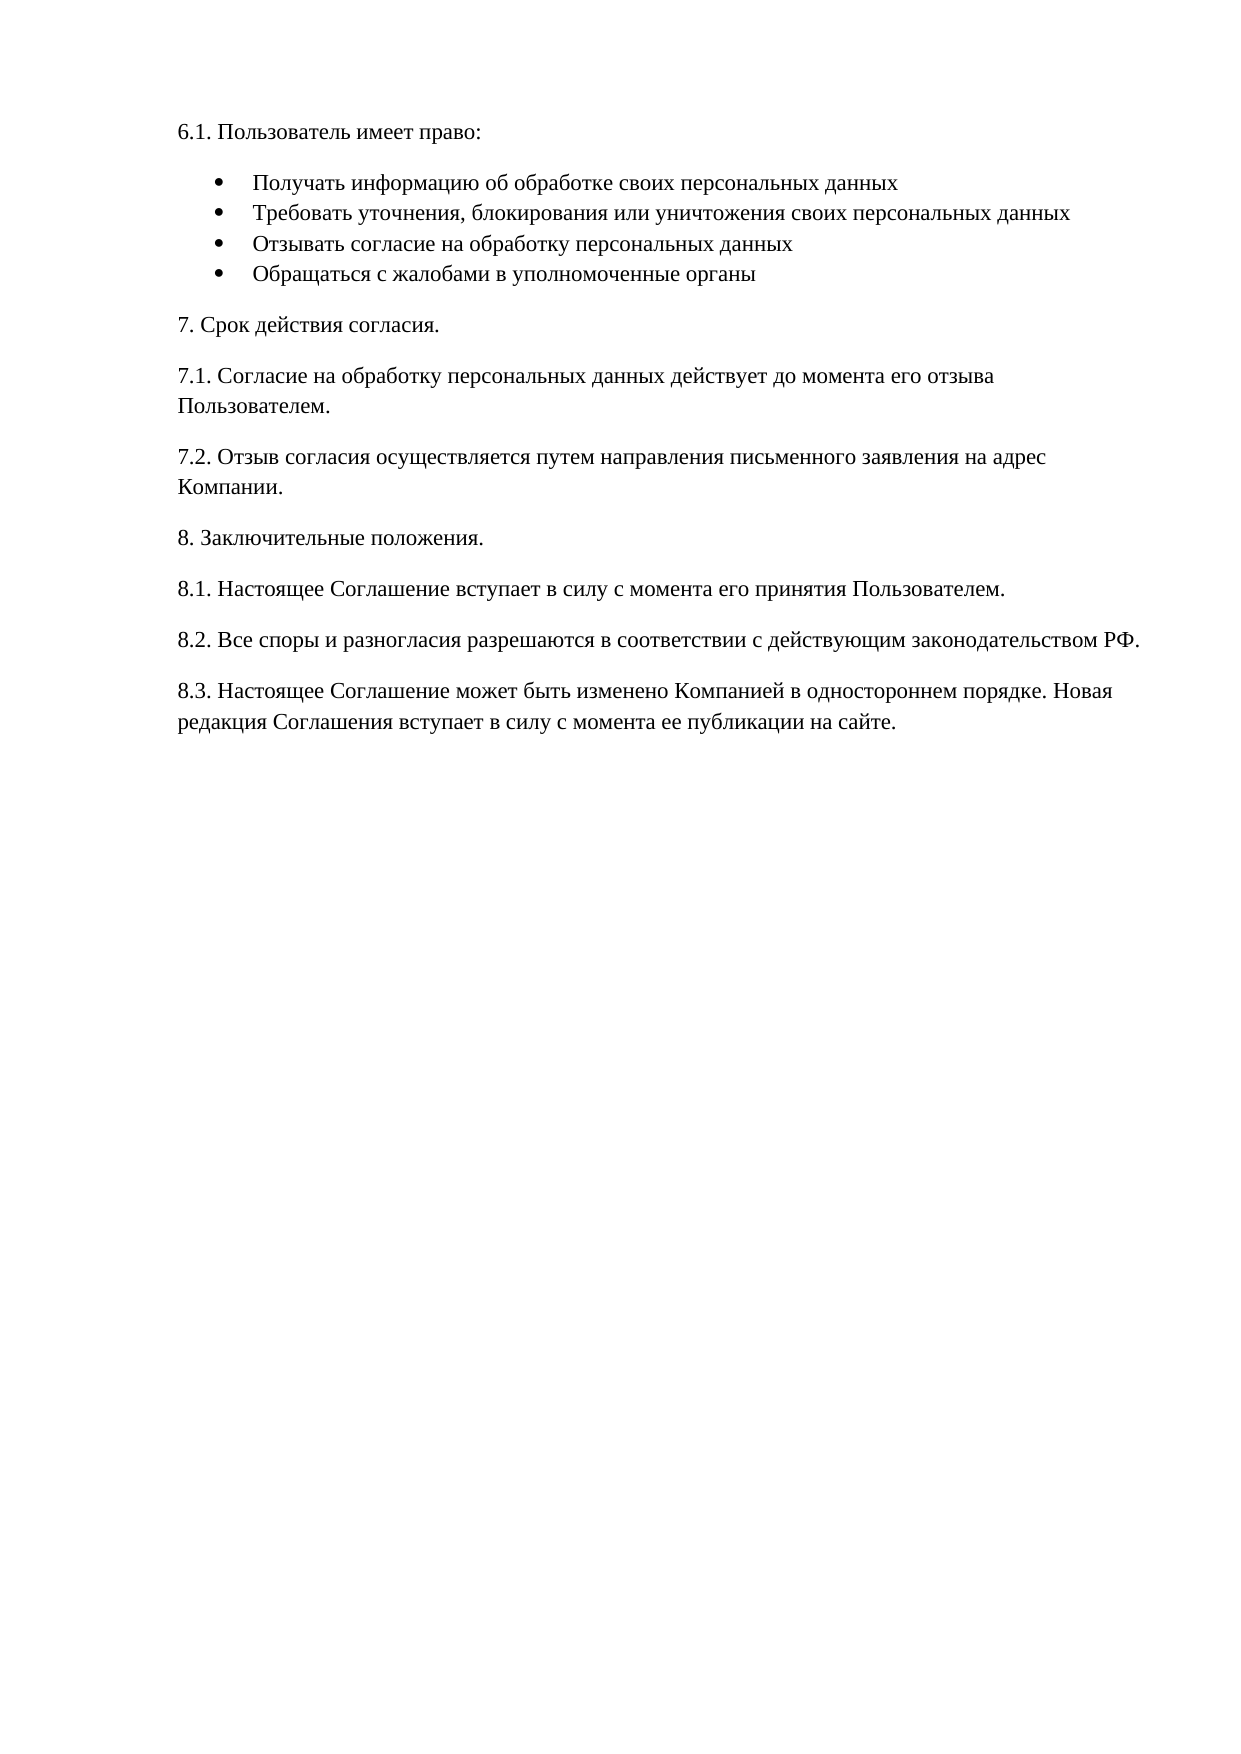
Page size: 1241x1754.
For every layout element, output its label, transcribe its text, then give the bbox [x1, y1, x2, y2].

text 7. Срок действия согласия. [177, 311, 1152, 337]
text 8.3. Настоящее Соглашение может быть изменено Компанией в одностороннем порядке. Новая редакция Соглашения вступает в силу с момента ее публикации на сайте. [177, 677, 1152, 734]
text 7.2. Отзыв согласия осуществляется путем направления письменного заявления на адрес Компании. [177, 443, 1152, 500]
list Требовать уточнения, блокирования или уничтожения своих персональных данных [215, 199, 1152, 226]
text 8.1. Настоящее Соглашение вступает в силу с момента его принятия Пользователем. [177, 575, 1152, 602]
list Отзывать согласие на обработку персональных данных [215, 229, 1152, 256]
text 8. Заключительные положения. [177, 524, 1152, 551]
text 8.2. Все споры и разногласия разрешаются в соответствии с действующим законодательством РФ. [177, 626, 1152, 653]
text 7.1. Согласие на обработку персональных данных действует до момента его отзыва Пользователем. [177, 362, 1152, 418]
list Обращаться с жалобами в уполномоченные органы [215, 260, 1152, 286]
text 6.1. Пользователь имеет право: [177, 118, 1152, 144]
list Получать информацию об обработке своих персональных данных [215, 169, 1152, 196]
